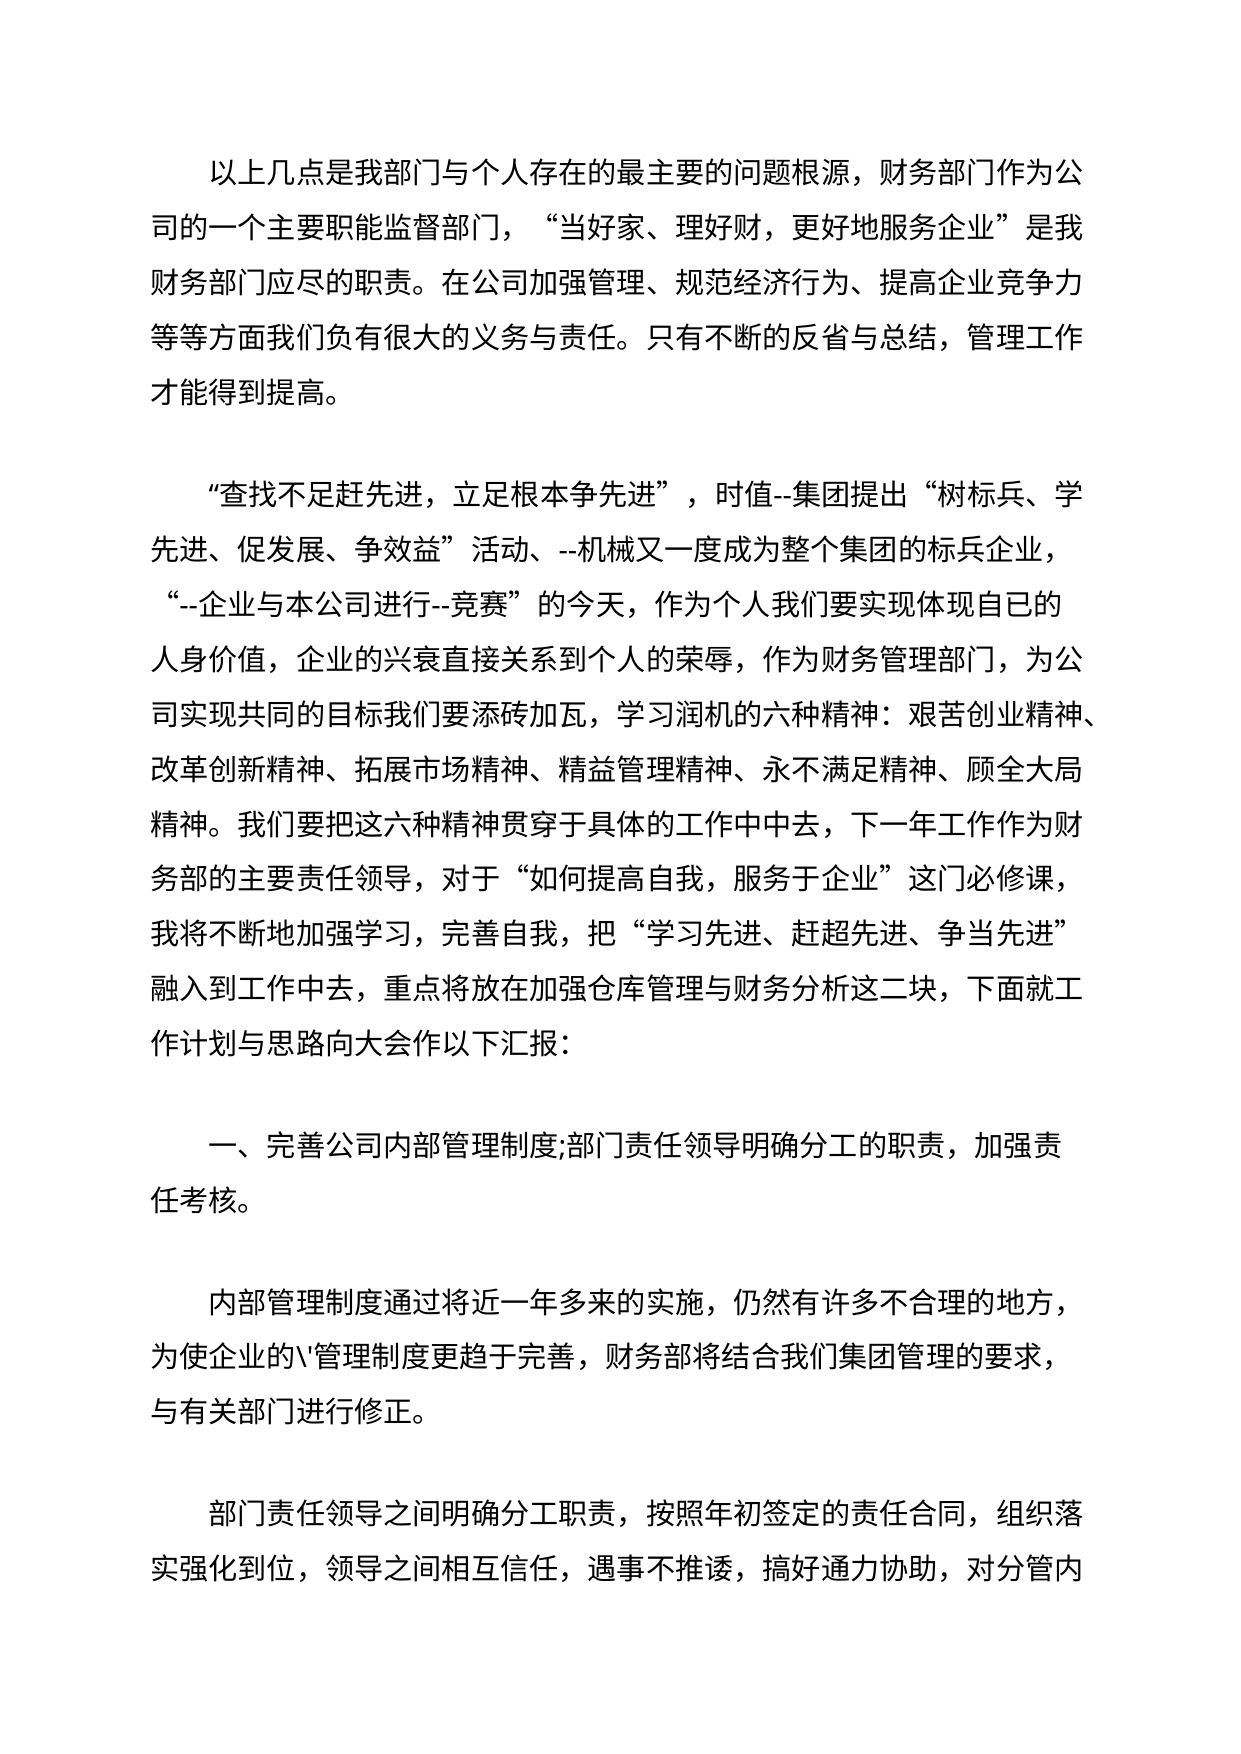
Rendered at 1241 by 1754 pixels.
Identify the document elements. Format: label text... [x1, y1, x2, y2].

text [150, 1491, 1090, 1588]
text 以上几点是我部门与个人存在的最主要的问题根源，财务部门作为公司的一个主要职能监督部门，“当好家、理好财，更好地服务企业”是我财务部门应尽的职责。在公司加强管理、规范经济行为、提高企业竞争力等等方面我们负有很大的义务与责任。只有不断的反省与总结，管理工作才能得到提高。 [150, 150, 1090, 412]
text 内部管理制度通过将近一年多来的实施，仍然有许多不合理的地方，为使企业的\'管理制度更趋于完善，财务部将结合我们集团管理的要求，与有关部门进行修正。 [150, 1279, 1090, 1431]
text 一、完善公司内部管理制度;部门责任领导明确分工的职责，加强责任考核。 [150, 1122, 1090, 1220]
text “查找不足赶先进，立足根本争先进”，时值--集团提出“树标兵、学先进、促发展、争效益”活动、--机械又一度成为整个集团的标兵企业，“--企业与本公司进行--竞赛”的今天，作为个人我们要实现体现自已的人身价值，企业的兴衰直接关系到个人的荣辱，作为财务管理部门，为公司实现共同的目标我们要添砖加瓦，学习润机的六种精神：艰苦创业精神、改革创新精神、拓展市场精神、精益管理精神、永不满足精神、顾全大局精神。我们要把这六种精神贯穿于具体的工作中中去，下一年工作作为财务部的主要责任领导，对于“如何提高自我，服务于企业”这门必修课，我将不断地加强学习，完善自我，把“学习先进、赶超先进、争当先进”融入到工作中去，重点将放在加强仓库管理与财务分析这二块，下面就工作计划与思路向大会作以下汇报： [150, 471, 1090, 1063]
